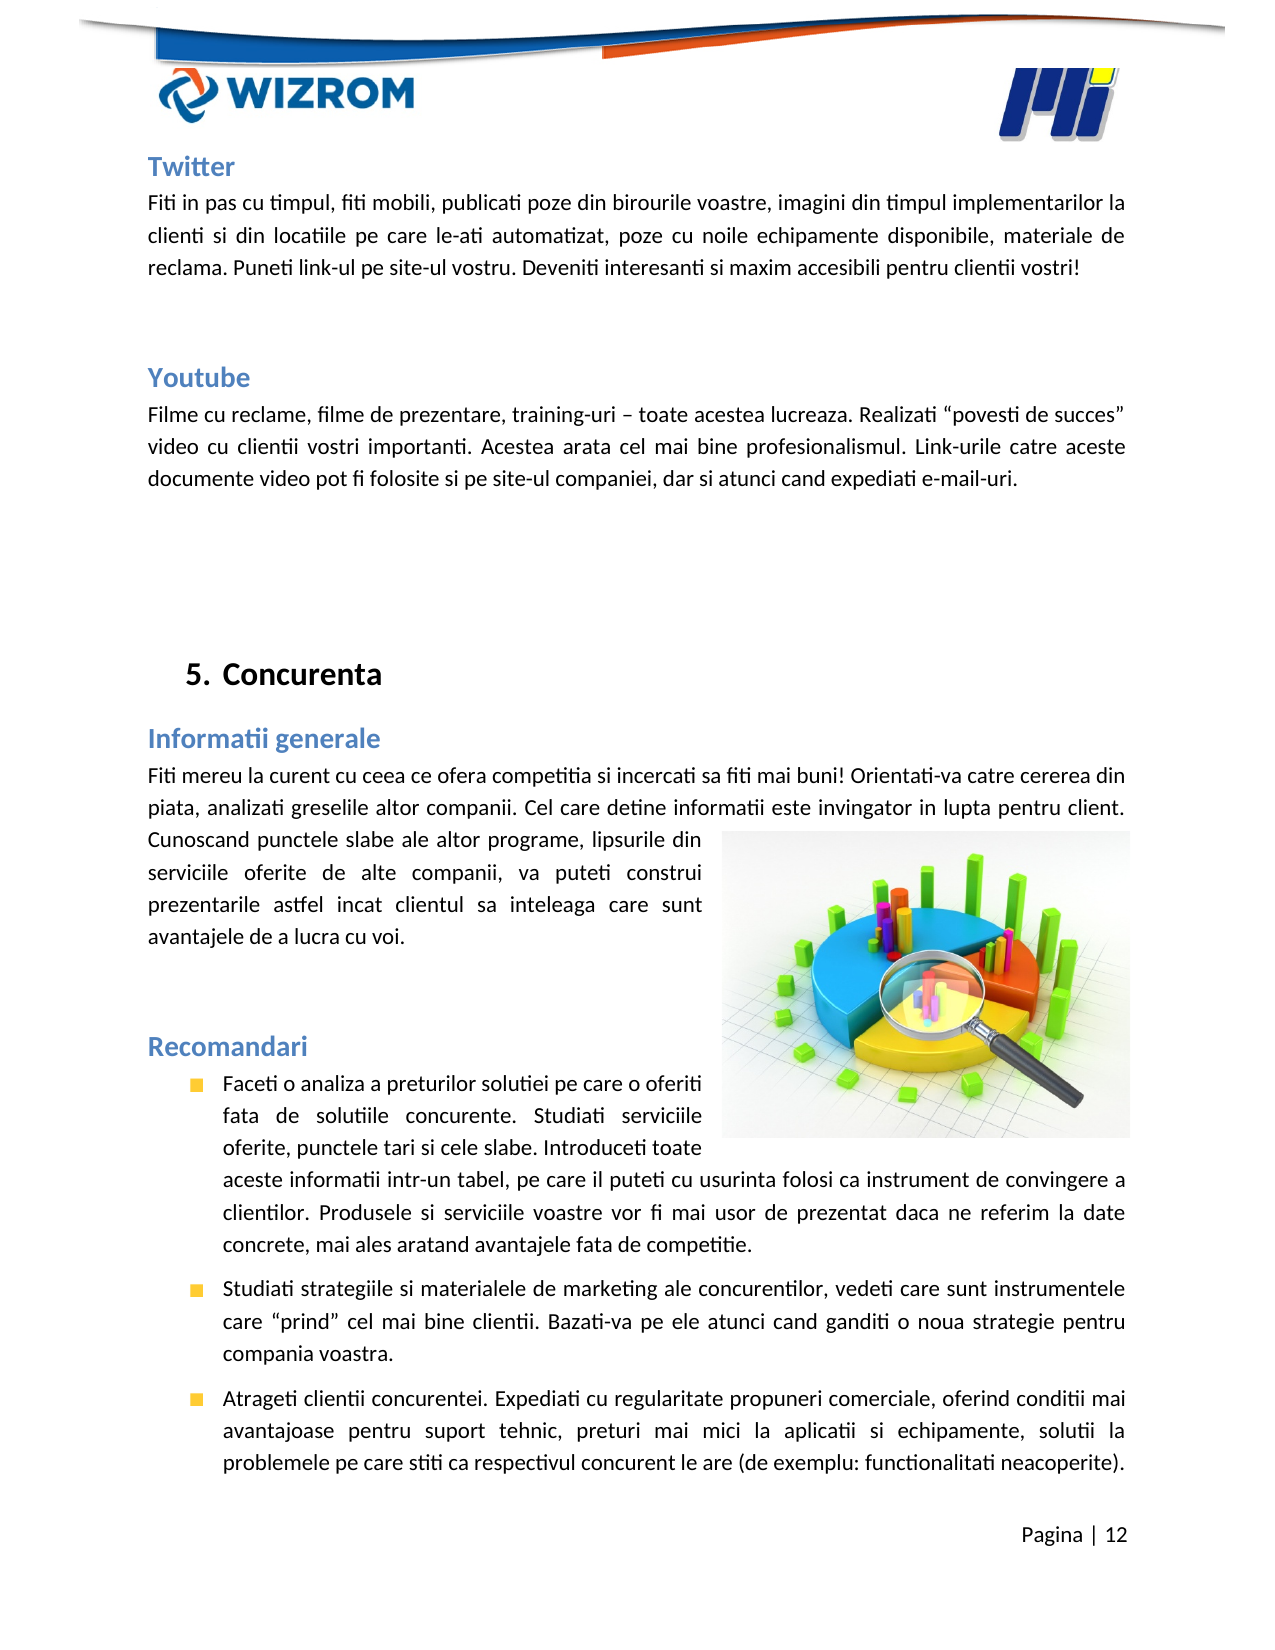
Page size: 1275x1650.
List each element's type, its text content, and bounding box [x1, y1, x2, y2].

subtitle Twitter [148, 148, 1127, 183]
picture [186, 1074, 203, 1092]
picture [721, 831, 1131, 1138]
subtitle Recomandari [148, 1028, 721, 1064]
text Fiti in pas cu timpul, fiti mobili, publicati poze din birourile voastre, imagini din timpul implementarilor la clienti si din locatiile pe care le-ati automatizat, poze cu noile echipamente disponibile, materiale de reclama. Puneti link-ul pe site-ul vostru. Deveniti interesanti si maxim accesibili pentru clientii vostri! [148, 188, 1127, 281]
list Studiati strategiile si materialele de marketing ale concurentilor, vedeti care sunt instrumentele care “prind” cel mai bine clientii. Bazati-va pe ele atunci cand ganditi o noua strategie pentru compania voastra. [185, 1274, 1127, 1367]
text Fiti mereu la curent cu ceea ce ofera competitia si incercati sa fiti mai buni! Orientati-va catre cererea din piata, analizati greselile altor companii. Cel care detine informatii este invingator in lupta pentru client. Cunoscand punctele slabe ale altor programe, lipsurile din serviciile oferite de alte companii, va puteti construi prezentarile astfel incat clientul sa inteleaga care sunt avantajele de a lucra cu voi. [148, 761, 1127, 950]
subtitle Youtube [148, 359, 1127, 394]
list Atrageti clientii concurentei. Expediati cu regularitate propuneri comerciale, oferind conditii mai avantajoase pentru suport tehnic, preturi mai mici la aplicatii si echipamente, solutii la problemele pe care stiti ca respectivul concurent le are (de exemplu: functionalitati neacoperite). [185, 1384, 1127, 1476]
subtitle Informatii generale [148, 720, 1127, 756]
picture [186, 1280, 203, 1297]
picture [70, 3, 1235, 144]
text Filme cu reclame, filme de prezentare, training-uri – toate acestea lucreaza. Realizati “povesti de succes” video cu clientii vostri importanti. Acestea arata cel mai bine profesionalismul. Link-urile catre aceste documente video pot fi folosite si pe site-ul companiei, dar si atunci cand expediati e-mail-uri. [148, 400, 1127, 492]
list Faceti o analiza a preturilor solutiei pe care o oferiti fata de solutiile concurente. Studiati serviciile oferite, punctele tari si cele slabe. Introduceti toate aceste informatii intr-un tabel, pe care il puteti cu usurinta folosi ca instrument de convingere a clientilor. Produsele si serviciile voastre vor fi mai usor de prezentat daca ne referim la date concrete, mai ales aratand avantajele fata de competitie. [185, 1069, 1127, 1258]
picture [186, 1389, 203, 1406]
subtitle Concurenta [185, 652, 1127, 693]
